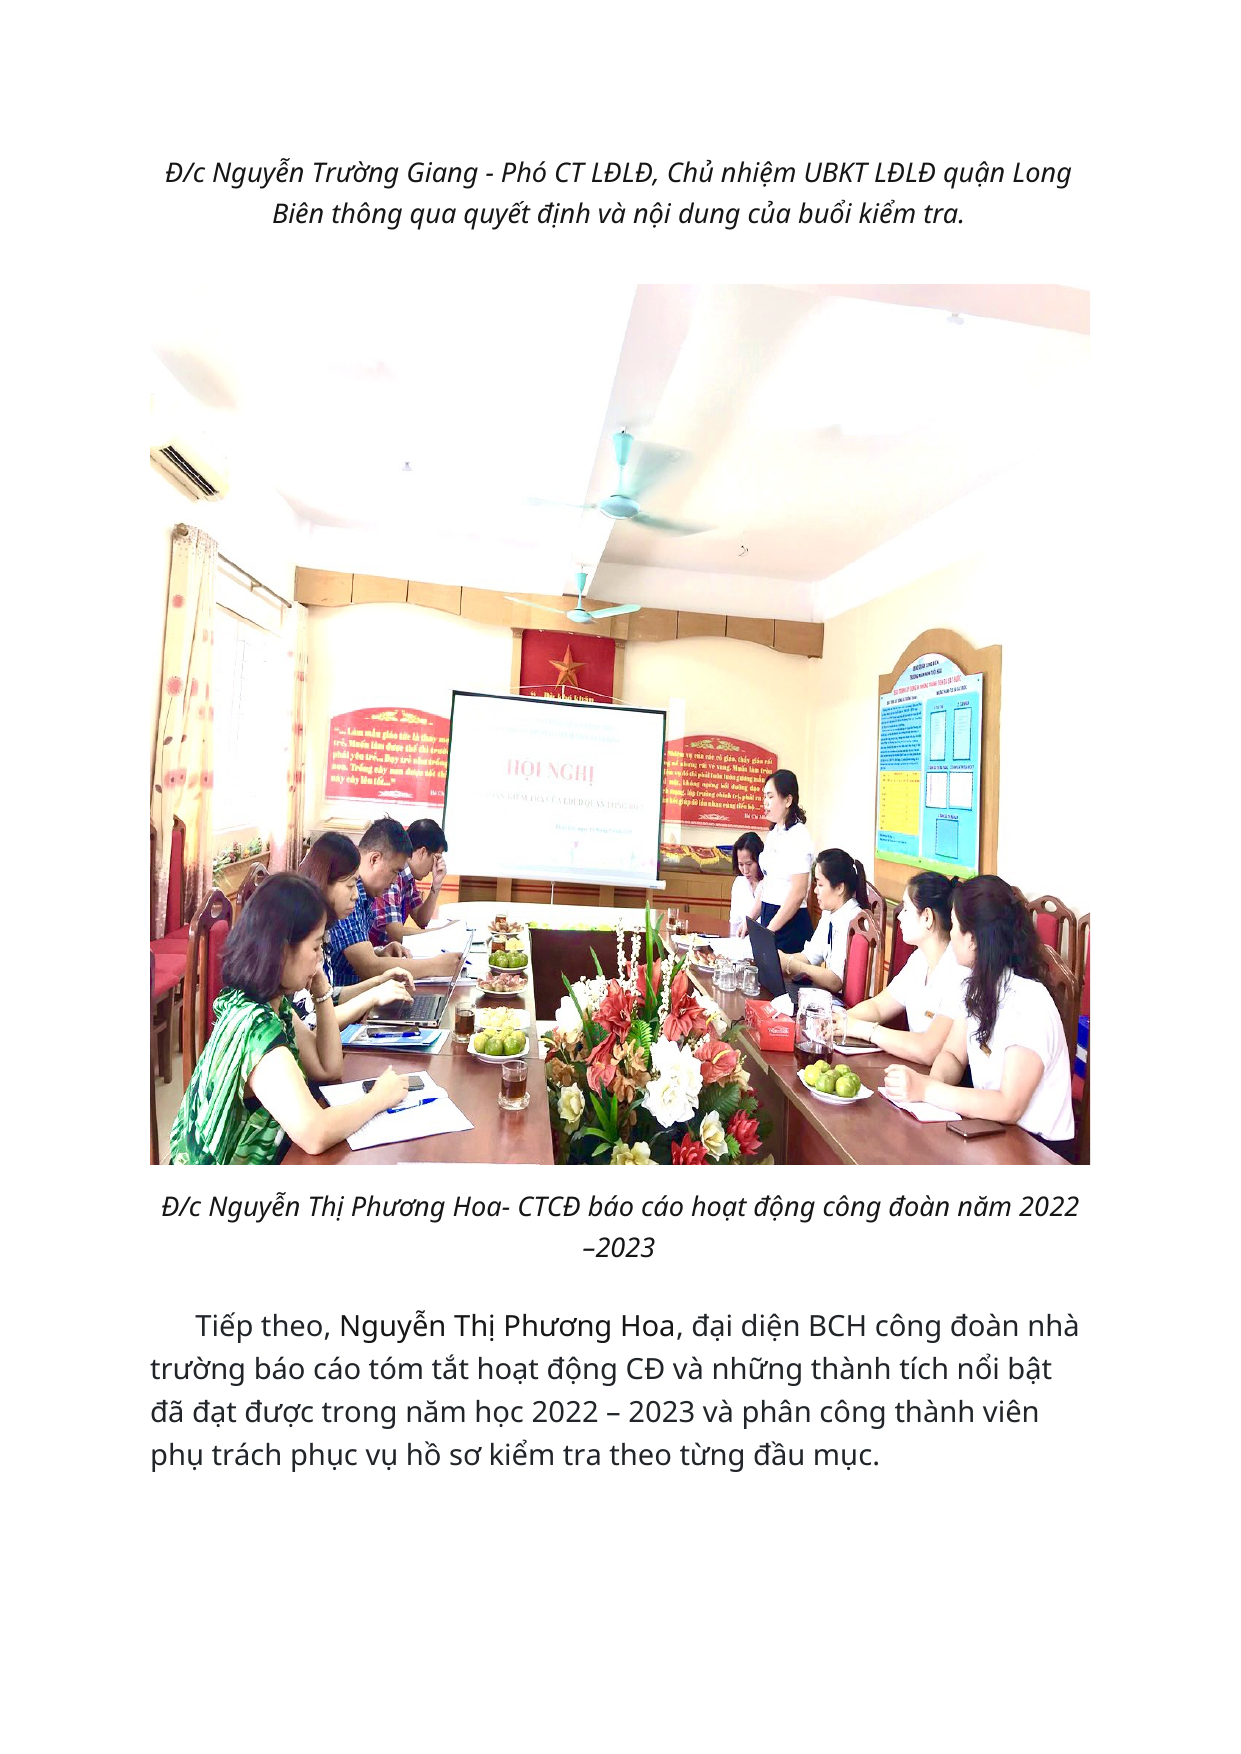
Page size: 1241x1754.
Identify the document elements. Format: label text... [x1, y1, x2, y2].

text Đ/c Nguyễn Thị Phương Hoa- CTCĐ báo cáo hoạt động công đoàn năm 2022 –2023 [150, 1184, 1090, 1265]
picture [150, 284, 1091, 1165]
text Tiếp theo, Nguyễn Thị Phương Hoa, đại diện BCH công đoàn nhà trường báo cáo tóm tắt hoạt động CĐ và những thành tích nổi bật đã đạt được trong năm học 2022 – 2023 và phân công thành viên phụ trách phục vụ hồ sơ kiểm tra theo từng đầu mục. [150, 1306, 1090, 1474]
text Đ/c Nguyễn Trường Giang - Phó CT LĐLĐ, Chủ nhiệm UBKT LĐLĐ quận Long Biên thông qua quyết định và nội dung của buổi kiểm tra. [150, 150, 1090, 231]
